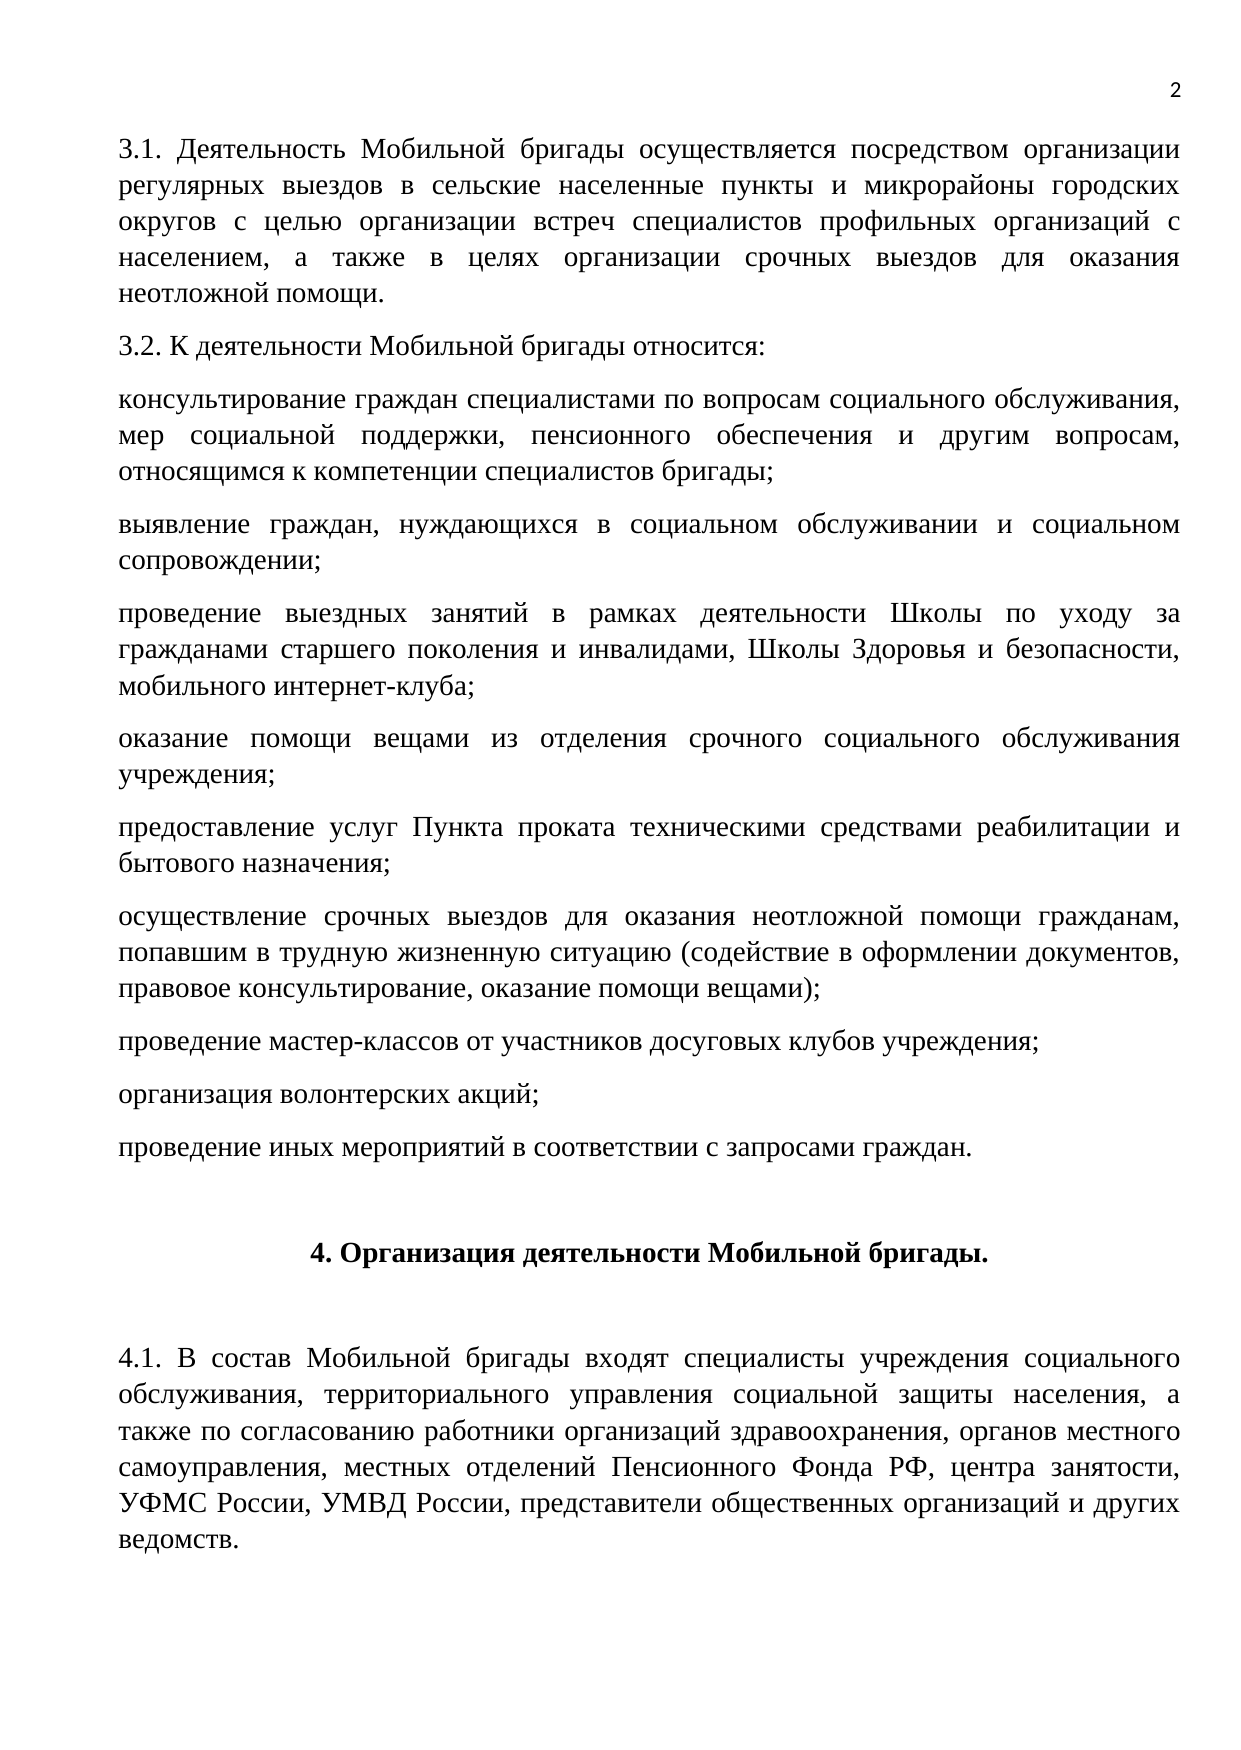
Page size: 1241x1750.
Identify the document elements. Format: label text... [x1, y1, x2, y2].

text 3.1. Деятельность Мобильной бригады осуществляется посредством организации регулярных выездов в сельские населенные пункты и микрорайоны городских округов с целью организации встреч специалистов профильных организаций с населением, а также в целях организации срочных выездов для оказания неотложной помощи. [118, 131, 1181, 309]
text выявление граждан, нуждающихся в социальном обслуживании и социальном сопровождении; [118, 506, 1181, 576]
text организация волонтерских акций; [118, 1076, 1181, 1110]
text проведение иных мероприятий в соответствии с запросами граждан. [118, 1129, 1181, 1163]
text 3.2. К деятельности Мобильной бригады относится: [118, 328, 1181, 362]
text проведение мастер-классов от участников досуговых клубов учреждения; [118, 1023, 1181, 1057]
text оказание помощи вещами из отделения срочного социального обслуживания учреждения; [118, 720, 1181, 790]
text предоставление услуг Пункта проката техническими средствами реабилитации и бытового назначения; [118, 809, 1181, 879]
text 4.1. В состав Мобильной бригады входят специалисты учреждения социального обслуживания, территориального управления социальной защиты населения, а также по согласованию работники организаций здравоохранения, органов местного самоуправления, местных отделений Пенсионного Фонда РФ, центра занятости, УФМС России, УМВД России, представители общественных организаций и других ведомств. [118, 1340, 1181, 1554]
text проведение выездных занятий в рамках деятельности Школы по уходу за гражданами старшего поколения и инвалидами, Школы Здоровья и безопасности, мобильного интернет-клуба; [118, 595, 1181, 701]
text 4. Организация деятельности Мобильной бригады. [118, 1235, 1181, 1268]
text консультирование граждан специалистами по вопросам социального обслуживания, мер социальной поддержки, пенсионного обеспечения и другим вопросам, относящимся к компетенции специалистов бригады; [118, 381, 1181, 487]
text осуществление срочных выездов для оказания неотложной помощи гражданам, попавшим в трудную жизненную ситуацию (содействие в оформлении документов, правовое консультирование, оказание помощи вещами); [118, 898, 1181, 1004]
